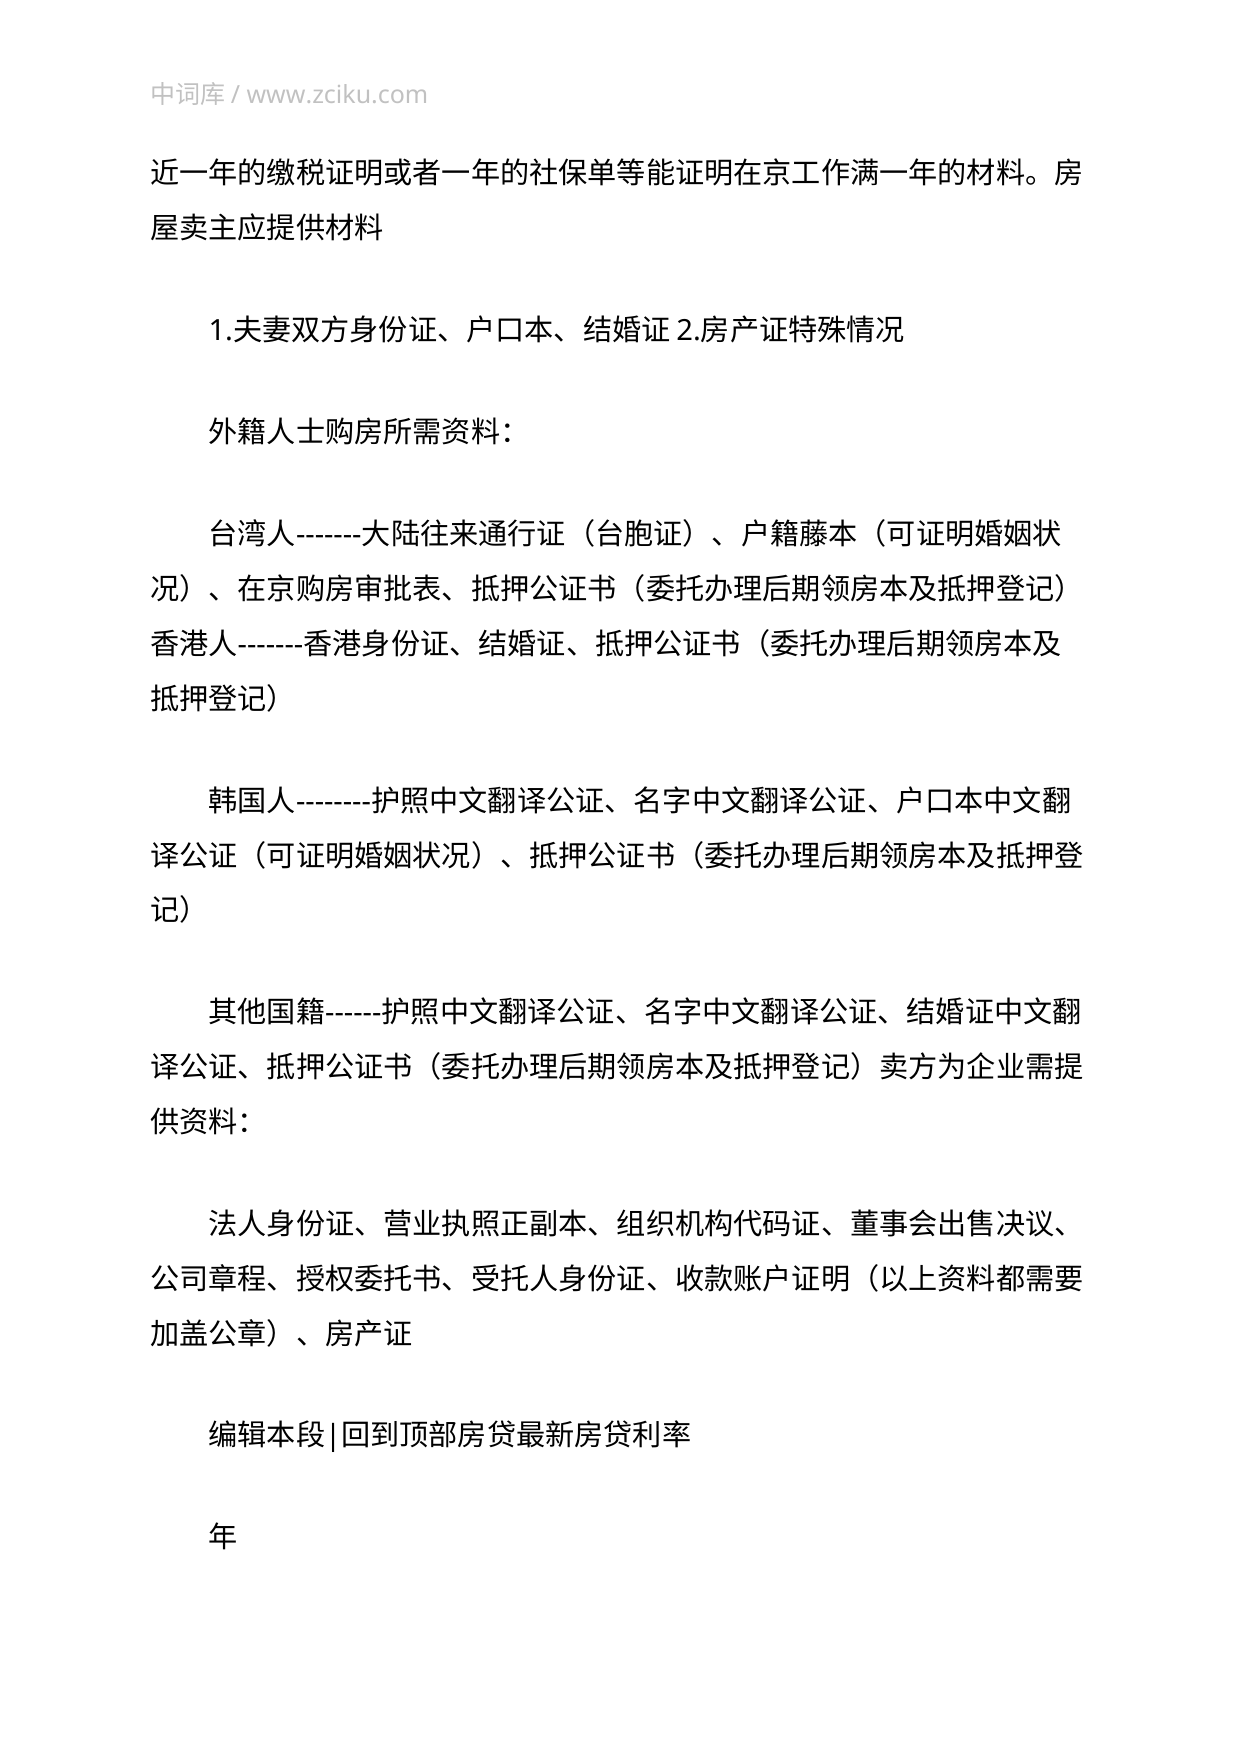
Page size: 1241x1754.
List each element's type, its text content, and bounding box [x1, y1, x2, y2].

text 1.夫妻双方身份证、户口本、结婚证2.房产证特殊情况 [150, 307, 1090, 349]
text 外籍人士购房所需资料： [150, 409, 1090, 451]
text 编辑本段|回到顶部房贷最新房贷利率 [150, 1412, 1090, 1454]
text 法人身份证、营业执照正副本、组织机构代码证、董事会出售决议、公司章程、授权委托书、受托人身份证、收款账户证明（以上资料都需要加盖公章）、房产证 [150, 1200, 1090, 1352]
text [150, 150, 1090, 247]
text 年 [150, 1514, 1090, 1556]
text 韩国人--------护照中文翻译公证、名字中文翻译公证、户口本中文翻译公证（可证明婚姻状况）、抵押公证书（委托办理后期领房本及抵押登记） [150, 777, 1090, 929]
text 其他国籍------护照中文翻译公证、名字中文翻译公证、结婚证中文翻译公证、抵押公证书（委托办理后期领房本及抵押登记）卖方为企业需提供资料： [150, 989, 1090, 1141]
text 台湾人-------大陆往来通行证（台胞证）、户籍藤本（可证明婚姻状况）、在京购房审批表、抵押公证书（委托办理后期领房本及抵押登记）香港人-------香港身份证、结婚证、抵押公证书（委托办理后期领房本及抵押登记） [150, 510, 1090, 718]
